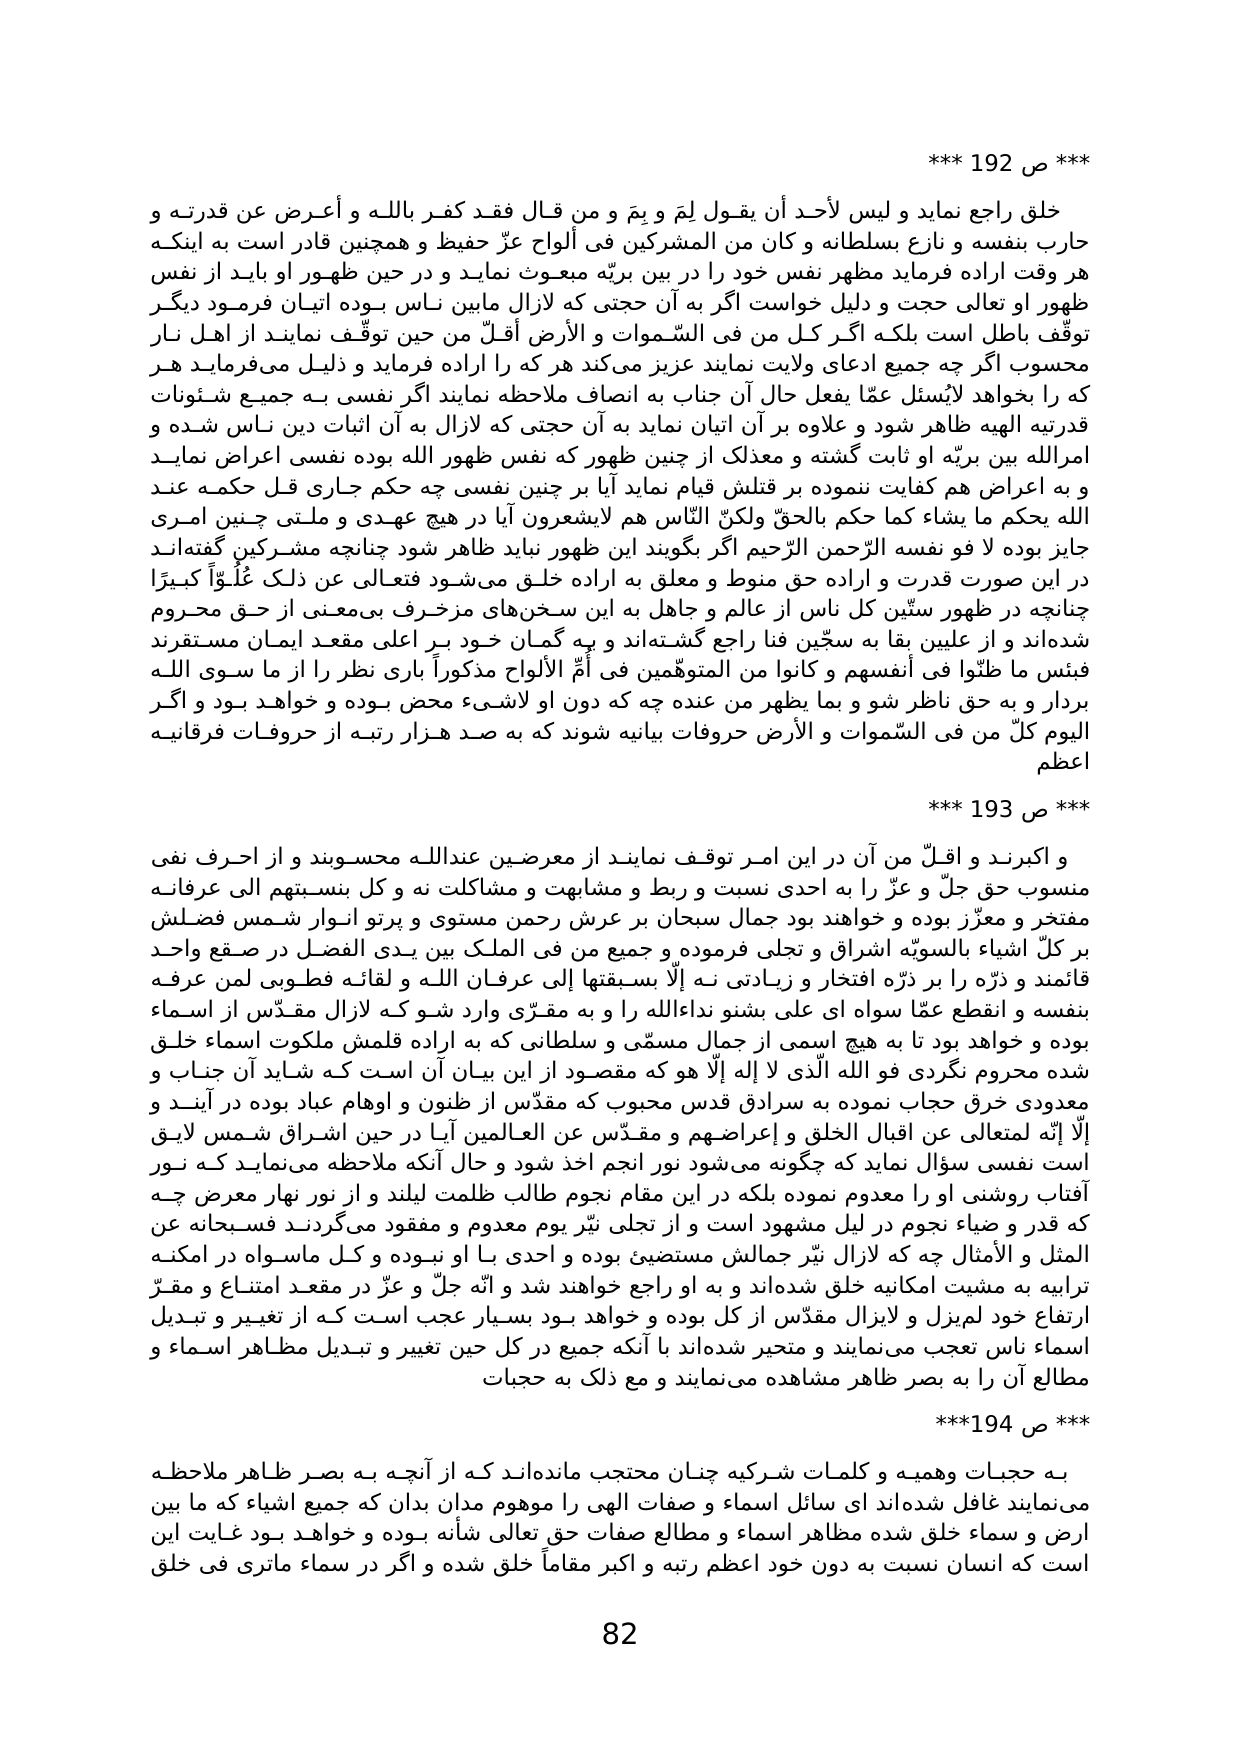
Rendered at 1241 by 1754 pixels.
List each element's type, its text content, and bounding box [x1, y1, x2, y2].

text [150, 1458, 1090, 1577]
text *** ص 193 *** [150, 796, 1090, 822]
text *** ص 192 *** [150, 150, 1090, 177]
text *** ص 194*** [150, 1411, 1090, 1438]
text و اکبرند و اقلّ من آن در این امر توقف نمایند از معرضین عندالله محسوبند و از احرف نفی منسوب حق جلّ و عزّ را به احدی نسبت و ربط و مشابهت و مشاکلت نه و کل بنسبتهم الی عرفانه مفتخر و معزّز بوده و خواهند بود جمال سبحان بر عرش رحمن مستوی و پرتو انوار شمس فضلش بر کلّ اشیاء بالسویّه اشراق و تجلی فرموده و جمیع من فی الملک بین یدی الفضل در صقع واحد قائمند و ذرّه را بر ذرّه افتخار و زیادتی نه إلّا بسبقتها إلی عرفان الله و لقائه فطوبی لمن عرفه بنفسه و انقطع عمّا سواه ای علی بشنو نداءالله را و به مقرّی وارد شو که لازال مقدّس از اسماء بوده و خواهد بود تا به هیچ اسمی از جمال مسمّی و سلطانی که به اراده قلمش ملکوت اسماء خلق شده محروم نگردی فو الله الّذی لا إله إلّا هو که مقصود از این بیان آن است که شاید آن جناب و معدودی خرق حجاب نموده به سرادق قدس محبوب که مقدّس از ظنون و اوهام عباد بوده در آیند و إلّا إنّه لمتعالی عن اقبال الخلق و إعراضهم و مقدّس عن العالمین آیا در حین اشراق شمس لایق است نفسی سؤال نماید که چگونه می‌شود نور انجم اخذ شود و حال آنکه ملاحظه می‌نماید که نور آفتاب روشنی او را معدوم نموده بلکه در این مقام نجوم طالب ظلمت لیلند و از نور نهار معرض چه که قدر و ضیاء نجوم در لیل مشهود است و از تجلی نیّر یوم معدوم و مفقود می‌گردند فسبحانه عن المثل و الأمثال چه که لازال نیّر جمالش مستضیئ بوده و احدی با او نبوده و کل ماسواه در امکنه ترابیه به مشیت امکانیه خلق شده‌اند و به او راجع خواهند شد و انّه جلّ و عزّ در مقعد امتناع و مقرّ ارتفاع خود لم‌یزل و لایزال مقدّس از کل بوده و خواهد بود بسیار عجب است که از تغییر و تبدیل اسماء ناس تعجب می‌نمایند و متحیر شده‌اند با آنکه جمیع در کل حین تغییر و تبدیل مظاهر اسماء و مطالع آن را به بصر ظاهر مشاهده می‌نمایند و مع ذلک به حجبات [150, 843, 1090, 1390]
text خلق راجع نماید و لیس لأحد أن یقول لِمَ و بِمَ و من قال فقد کفر بالله و أعرض عن قدرته و حارب بنفسه و نازع بسلطانه و کان من المشرکین فی ألواح عزّ حفیظ و همچنین قادر است به اینکه هر وقت اراده فرماید مظهر نفس خود را در بین بریّه مبعوث نماید و در حین ظهور او باید از نفس ظهور او تعالی حجت و دلیل خواست اگر به آن حجتی که لازال مابین ناس بوده اتیان فرمود دیگر توقّف باطل است بلکه اگر کل من فی السّموات و الأرض أقلّ من حین توقّف نمایند از اهل نار محسوب اگر چه جمیع ادعای ولایت نمایند عزیز می‌کند هر که را اراده فرماید و ذلیل می‌فرماید هر که را بخواهد لایُسئل عمّا یفعل حال آن جناب به انصاف ملاحظه نمایند اگر نفسی به جمیع شئونات قدرتیه الهیه ظاهر شود و علاوه بر آن اتیان نماید به آن حجتی که لازال به آن اثبات دین ناس شده و امرالله بین بریّه او ثابت گشته و معذلک از چنین ظهور که نفس ظهور الله بوده نفسی اعراض نماید و به اعراض هم کفایت ننموده بر قتلش قیام نماید آیا بر چنین نفسی چه حکم جاری قل حکمه عند الله یحکم ما یشاء کما حکم بالحقّ ولکنّ النّاس هم لایشعرون آیا در هیچ عهدی و ملتی چنین امری جایز بوده لا فو نفسه الرّحمن الرّحیم اگر بگویند این ظهور نباید ظاهر شود چنانچه مشرکین گفته‌اند در این صورت قدرت و اراده حق منوط و معلق به اراده خلق می‌شود فتعالی عن ذلک عُلُوّاً کبیرًا چنانچه در ظهور ستّین کل ناس از عالم و جاهل به این سخن‌های مزخرف بی‌معنی از حق محروم شده‌اند و از علیین بقا به سجّین فنا راجع گشته‌اند و به گمان خود بر اعلی مقعد ایمان مستقرند فبئس ما ظنّوا فی أنفسهم و کانوا من المتوهّمین فی أُمِّ الألواح مذکوراً باری نظر را از ما سوی الله بردار و به حق ناظر شو و بما یظهر من عنده چه که دون او لاشیء محض بوده و خواهد بود و اگر الیوم کلّ من فی السّموات و الأرض حروفات بیانیه شوند که به صد هزار رتبه از حروفات فرقانیه اعظم [150, 197, 1090, 775]
